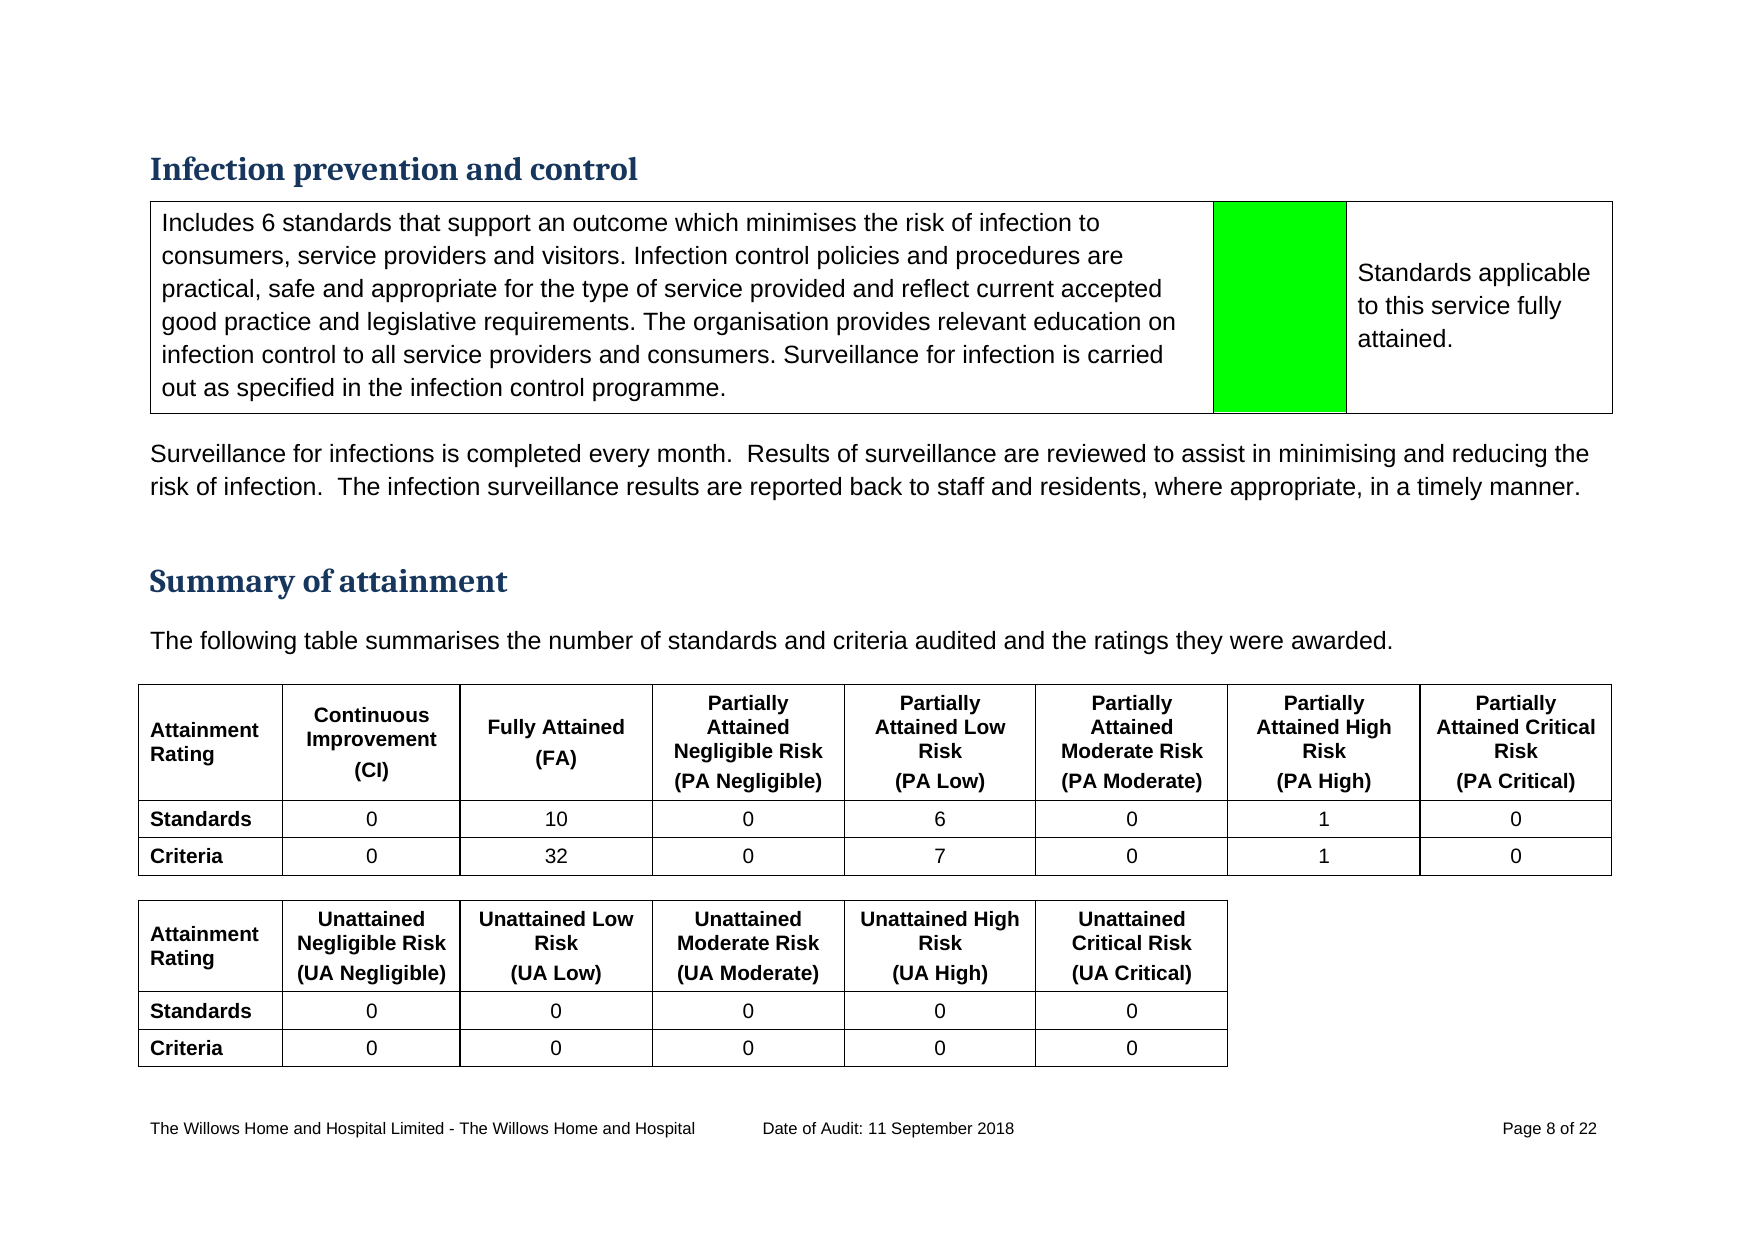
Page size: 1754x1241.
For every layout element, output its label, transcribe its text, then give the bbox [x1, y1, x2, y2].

table_cell 0 [283, 992, 459, 1029]
table_cell 7 [845, 838, 1035, 874]
table_header Unattained Low Risk (UA Low) [461, 901, 652, 991]
table_cell 32 [461, 838, 652, 874]
table_cell 0 [283, 801, 459, 837]
table_header Partially Attained Critical Risk (PA Critical) [1421, 685, 1611, 799]
table_cell 0 [461, 992, 652, 1029]
table_cell 1 [1228, 838, 1419, 874]
table_header Attainment Rating [139, 685, 282, 799]
table_cell 0 [1036, 838, 1227, 874]
table_cell Criteria [139, 1030, 282, 1066]
table_header Partially Attained Moderate Risk (PA Moderate) [1036, 685, 1227, 799]
table_cell 0 [283, 838, 459, 874]
table_cell 0 [283, 1030, 459, 1066]
table_header Continuous Improvement (CI) [283, 685, 459, 799]
text Surveillance for infections is completed every month. Results of surveillance are reviewed to assist in minimising and reducing the risk of infection. The infection surveillance results are reported back to staff and residents, where appropriate, in a timely manner. [150, 438, 1604, 500]
table_cell 0 [653, 992, 844, 1029]
table_cell 0 [461, 1030, 652, 1066]
table_header Partially Attained Negligible Risk (PA Negligible) [653, 685, 844, 799]
table_cell 0 [653, 1030, 844, 1066]
table_cell Criteria [139, 838, 282, 874]
table_cell 0 [845, 992, 1035, 1029]
table_cell Standards [139, 992, 282, 1029]
text The following table summarises the number of standards and criteria audited and the ratings they were awarded. [150, 626, 1604, 655]
table_header Fully Attained (FA) [461, 685, 652, 799]
table_cell 10 [461, 801, 652, 837]
table_cell 6 [845, 801, 1035, 837]
table_header Partially Attained Low Risk (PA Low) [845, 685, 1035, 799]
table_cell 0 [1421, 838, 1611, 874]
table_cell 0 [845, 1030, 1035, 1066]
table_header [1214, 202, 1346, 412]
table_header Includes 6 standards that support an outcome which minimises the risk of infection to consumers, service providers and visitors. Infection control policies and procedures are practical, safe and appropriate for the type of service provided and reflect current accepted good practice and legislative requirements. The organisation provides relevant education on infection control to all service providers and consumers. Surveillance for infection is carried out as specified in the infection control programme. [151, 202, 1213, 412]
table_cell 0 [1421, 801, 1611, 837]
table_cell Standards [139, 801, 282, 837]
table_header Standards applicable to this service fully attained. [1347, 202, 1612, 412]
table_header Partially Attained High Risk (PA High) [1228, 685, 1419, 799]
table_cell 1 [1228, 801, 1419, 837]
table_cell 0 [653, 801, 844, 837]
table_header Unattained High Risk (UA High) [845, 901, 1035, 991]
table_cell 0 [653, 838, 844, 874]
table_header Unattained Negligible Risk (UA Negligible) [283, 901, 459, 991]
subtitle Summary of attainment [150, 563, 1604, 601]
table_cell 0 [1036, 992, 1227, 1029]
table_header Unattained Critical Risk (UA Critical) [1036, 901, 1227, 991]
table_header Attainment Rating [139, 901, 282, 991]
table_cell 0 [1036, 801, 1227, 837]
table_cell 0 [1036, 1030, 1227, 1066]
subtitle Infection prevention and control [150, 150, 1604, 188]
table_header Unattained Moderate Risk (UA Moderate) [653, 901, 844, 991]
